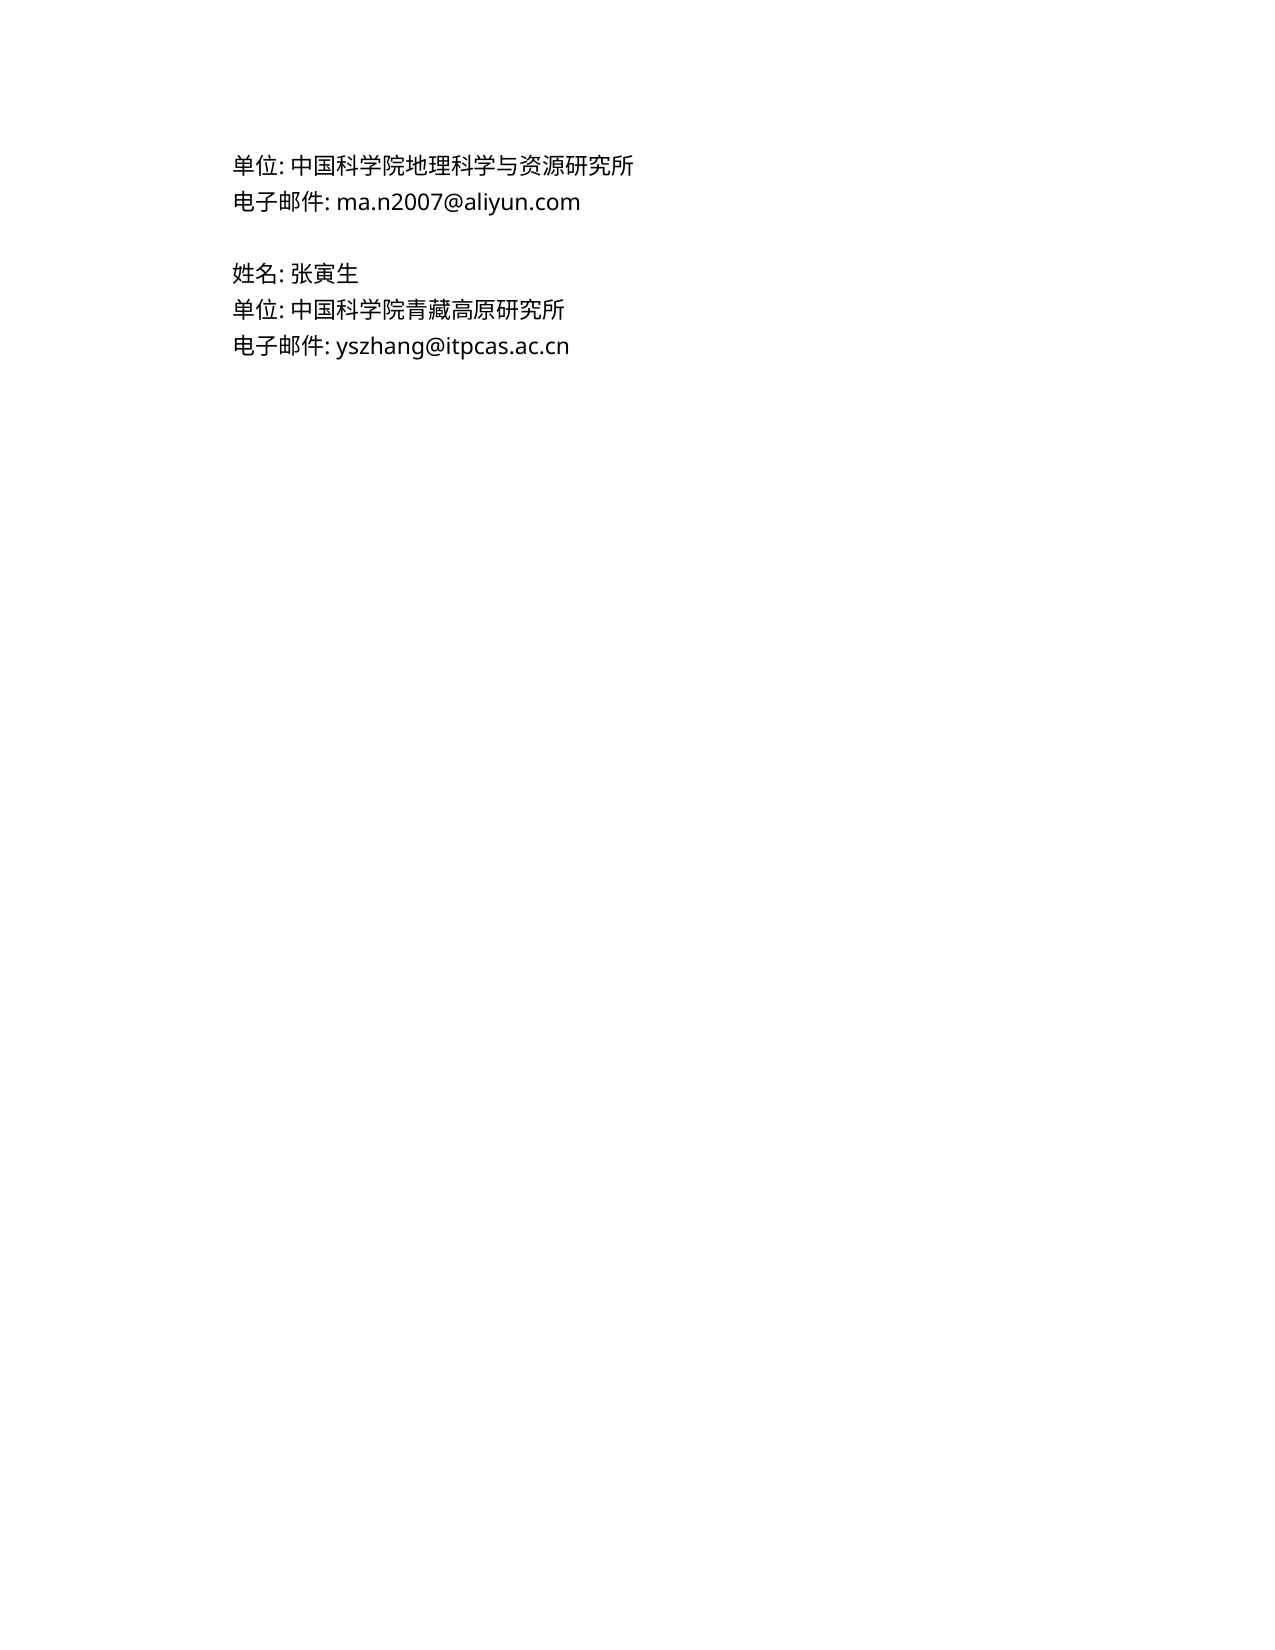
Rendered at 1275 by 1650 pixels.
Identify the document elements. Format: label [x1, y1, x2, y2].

text [232, 150, 1087, 433]
